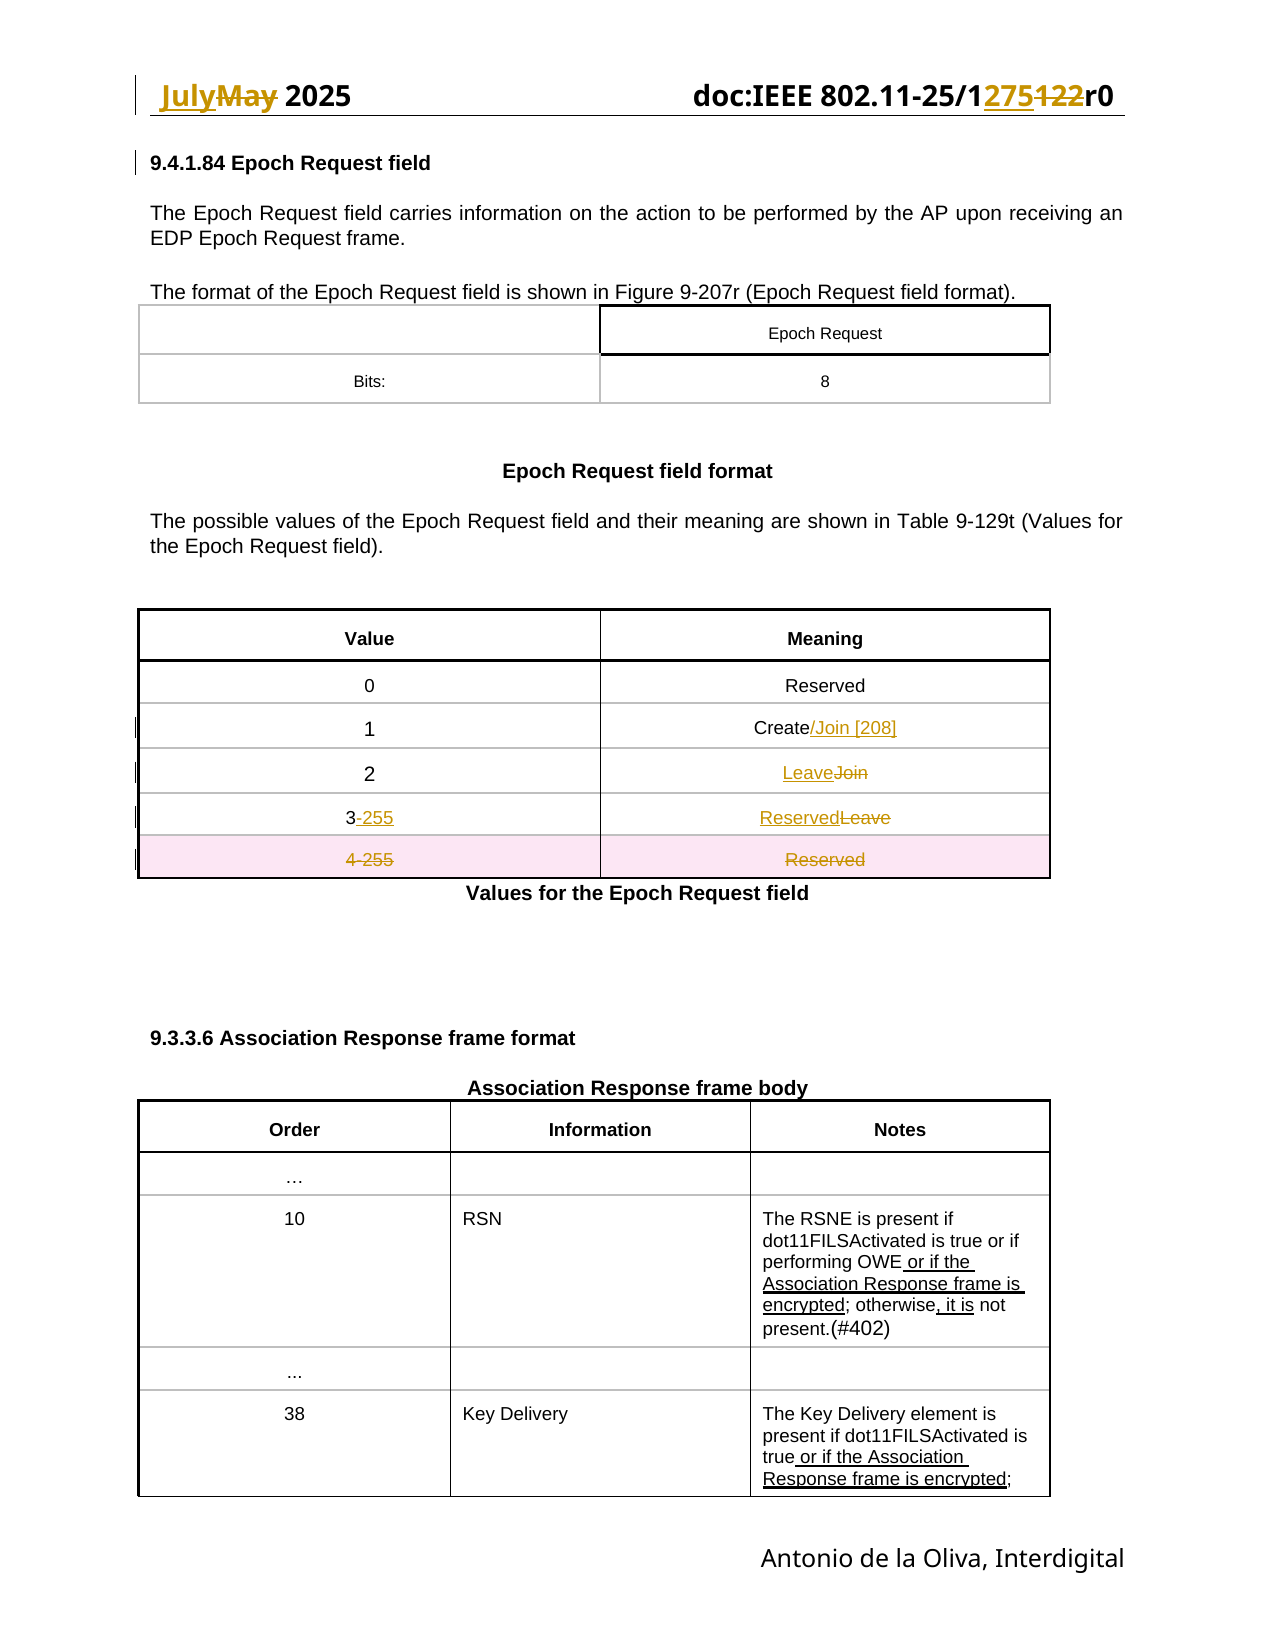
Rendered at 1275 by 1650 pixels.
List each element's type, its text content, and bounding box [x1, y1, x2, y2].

table_cell Bits: [140, 355, 599, 402]
table_cell [451, 1153, 750, 1193]
table_header Order [140, 1102, 450, 1151]
table_cell RSN [451, 1196, 750, 1346]
text Association Response frame body [150, 1074, 1125, 1099]
table_cell Reserved [601, 662, 1049, 702]
table_cell 1 [140, 704, 600, 747]
text 9.4.1.84 Epoch Request field [150, 150, 1125, 175]
table_cell 38 [140, 1391, 450, 1496]
table_cell [601, 794, 1049, 834]
table_cell 10 [140, 1196, 450, 1346]
table_header Meaning [601, 611, 1049, 659]
table_cell Create [601, 704, 1049, 747]
table_cell [601, 749, 1049, 792]
table_cell 2 [140, 749, 600, 792]
text 9.3.3.6 Association Response frame format [150, 1024, 1125, 1049]
text The Epoch Request field carries information on the action to be performed by the AP upon receiving an EDP Epoch Request frame. [150, 200, 1125, 250]
text Values for the Epoch Request field [150, 879, 1125, 904]
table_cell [751, 1391, 1049, 1496]
table_cell 3 [140, 794, 600, 834]
table_cell … [140, 1153, 450, 1193]
table_cell Key Delivery [451, 1391, 750, 1496]
table_header [140, 306, 599, 353]
table_cell 0 [140, 662, 600, 702]
table_header Information [451, 1102, 750, 1151]
text The possible values of the Epoch Request field and their meaning are shown in Table 9-129t (Values for the Epoch Request field). [150, 508, 1125, 558]
table_header Notes [751, 1102, 1049, 1151]
text The format of the Epoch Request field is shown in Figure 9-207r (Epoch Request field format). [150, 279, 1125, 304]
table_cell [451, 1348, 750, 1388]
table_header Epoch Request [601, 307, 1049, 353]
table_cell ... [140, 1348, 450, 1388]
table_cell The RSNE is present if dot11FILSActivated is true or if performing OWE or if the Association Response frame is encrypted; otherwise, it is not present.(#402) [751, 1196, 1049, 1346]
table_cell [751, 1348, 1049, 1388]
table_cell 8 [601, 356, 1049, 402]
table_cell [751, 1153, 1049, 1193]
table_header Value [140, 611, 600, 659]
text Epoch Request field format [150, 458, 1125, 483]
